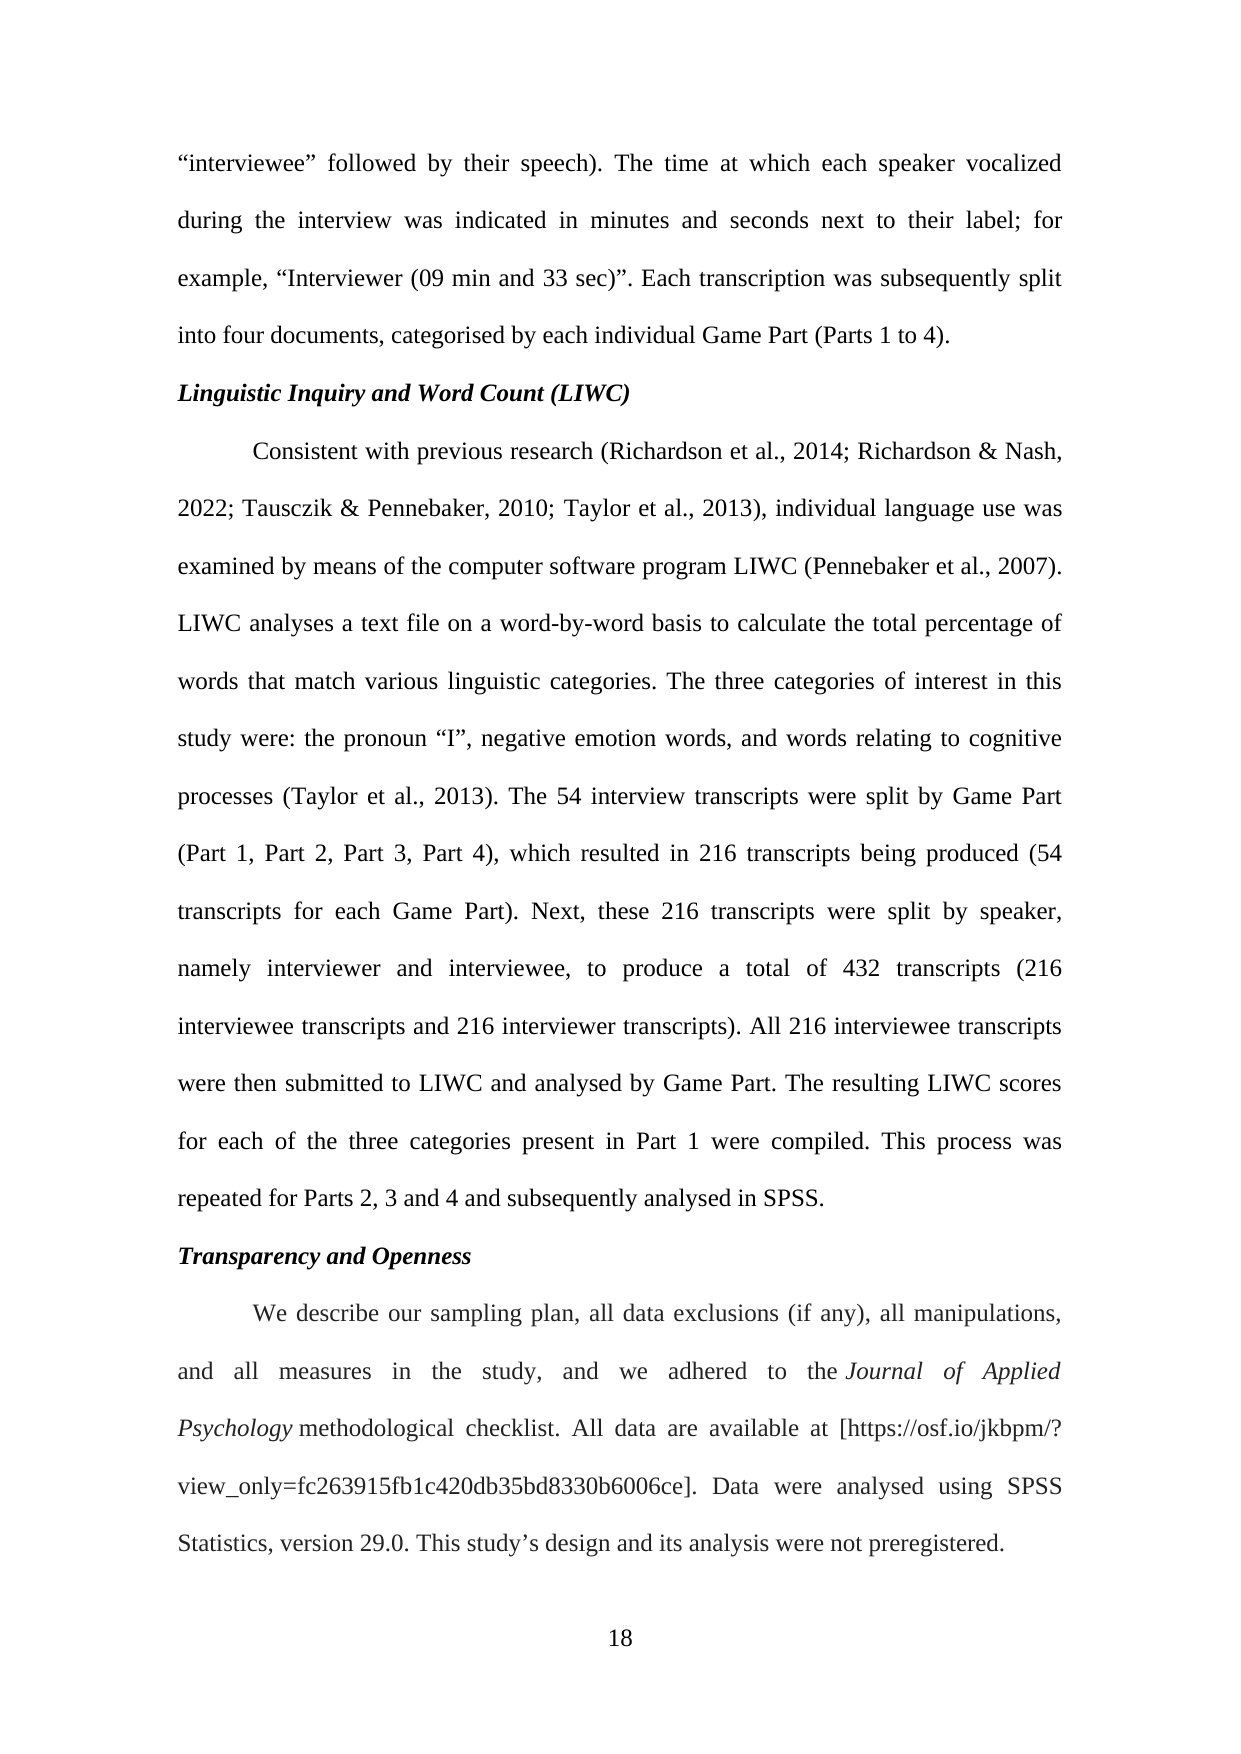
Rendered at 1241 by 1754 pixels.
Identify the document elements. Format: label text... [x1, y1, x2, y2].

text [177, 148, 1063, 349]
text Consistent with previous research (Richardson et al., 2014; Richardson & Nash, 2022; Tausczik & Pennebaker, 2010; Taylor et al., 2013), individual language use was examined by means of the computer software program LIWC (Pennebaker et al., 2007). LIWC analyses a text file on a word-by-word basis to calculate the total percentage of words that match various linguistic categories. The three categories of interest in this study were: the pronoun “I”, negative emotion words, and words relating to cognitive processes (Taylor et al., 2013). The 54 interview transcripts were split by Game Part (Part 1, Part 2, Part 3, Part 4), which resulted in 216 transcripts being produced (54 transcripts for each Game Part). Next, these 216 transcripts were split by speaker, namely interviewer and interviewee, to produce a total of 432 transcripts (216 interviewee transcripts and 216 interviewer transcripts). All 216 interviewee transcripts were then submitted to LIWC and analysed by Game Part. The resulting LIWC scores for each of the three categories present in Part 1 were compiled. This process was repeated for Parts 2, 3 and 4 and subsequently analysed in SPSS. [177, 436, 1063, 1212]
text We describe our sampling plan, all data exclusions (if any), all manipulations, and all measures in the study, and we adhered to the Journal of Applied Psychology methodological checklist. All data are available at [https://osf.io/jkbpm/?view_only=fc263915fb1c420db35bd8330b6006ce]. Data were analysed using SPSS Statistics, version 29.0. This study’s design and its analysis were not preregistered. [177, 1298, 1063, 1557]
text Transparency and Openness [177, 1241, 1063, 1269]
text Linguistic Inquiry and Word Count (LIWC) [177, 378, 1063, 406]
